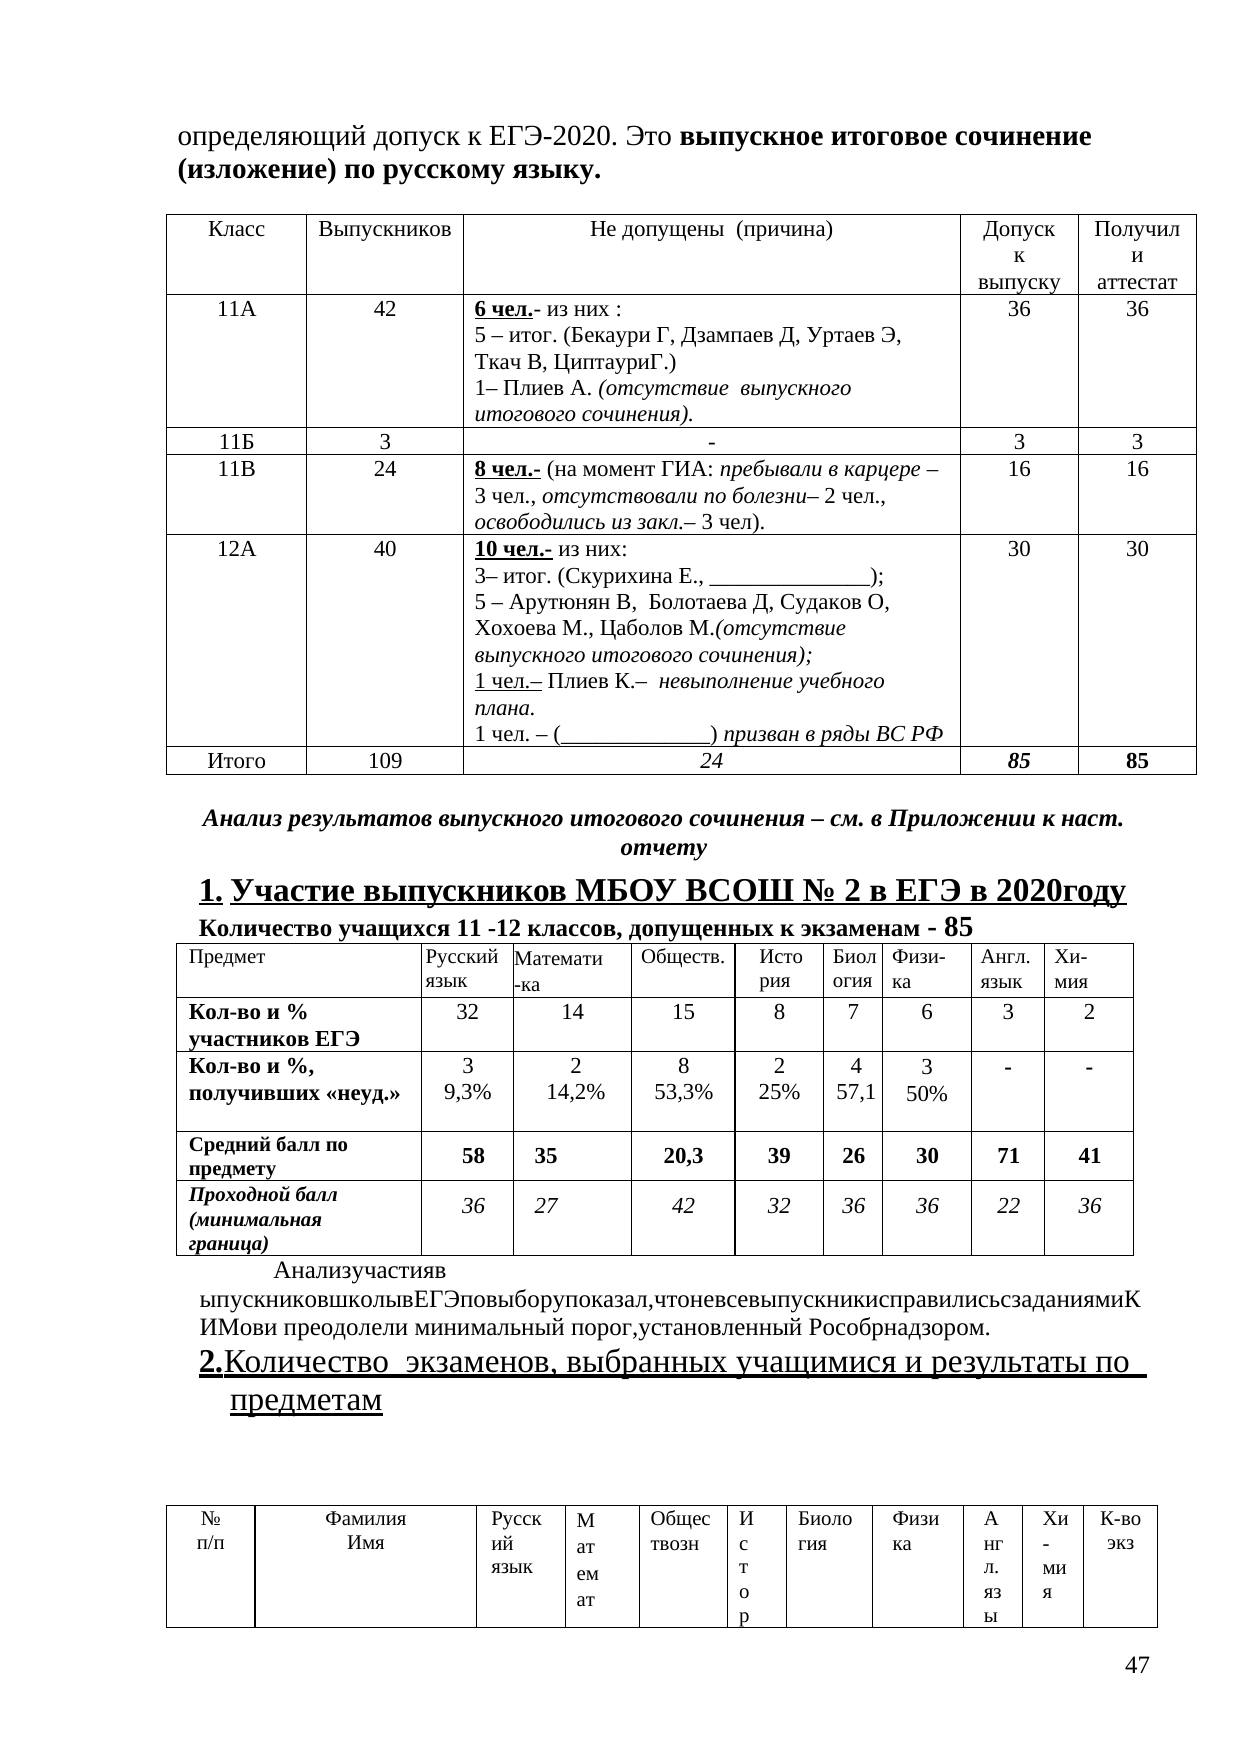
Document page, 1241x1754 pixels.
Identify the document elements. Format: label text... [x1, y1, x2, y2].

table_cell 2 14,2% [514, 1052, 631, 1131]
table_cell 36 [883, 1181, 971, 1255]
table_cell 8 [736, 998, 823, 1051]
table_cell 30 [1079, 535, 1196, 746]
table_header Обществ. [632, 944, 734, 997]
table_cell 39 [736, 1132, 823, 1180]
table_cell 71 [972, 1132, 1044, 1180]
table_header Физи- ка [883, 944, 971, 997]
table_cell 16 [1079, 455, 1196, 534]
text АнализучастиявыпускниковшколывЕГЭповыборупоказал,чтоневсевыпускникисправилисьсзаданиямиКИМови преодолели минимальный порог,установленный Рособрнадзором. [199, 1256, 1155, 1341]
table_cell - [1045, 1052, 1133, 1131]
table_header Математи-ка [514, 944, 631, 997]
table_header История [728, 1506, 786, 1627]
table_cell 11А [167, 295, 306, 427]
table_cell 12А [167, 535, 306, 746]
table_cell 2 25% [736, 1052, 823, 1131]
subtitle Количество экзаменов, выбранных учащимися и результаты по предметам [198, 1341, 1150, 1418]
table_cell 6 [883, 998, 971, 1051]
table_header Предмет [177, 944, 421, 997]
table_cell 40 [307, 535, 463, 746]
table_cell 3 9,3% [422, 1052, 513, 1131]
table_header Русский язык [422, 944, 513, 997]
table_cell 30 [961, 535, 1078, 746]
table_cell 22 [972, 1181, 1044, 1255]
table_cell 6 чел.- из них : 5 – итог. (Бекаури Г, Дзампаев Д, Уртаев Э, Ткач В, ЦиптауриГ.) 1– Плиев А. (отсутствие выпускного итогового сочинения). [464, 295, 960, 427]
table_header Биология [824, 944, 882, 997]
table_cell 36 [422, 1181, 513, 1255]
table_header Обществозн [640, 1506, 727, 1627]
table_cell Кол-во и % участников ЕГЭ [177, 998, 421, 1051]
table_cell 11В [167, 455, 306, 534]
table_header Физи ка [873, 1506, 963, 1627]
table_cell 32 [422, 998, 513, 1051]
table_header Биология [787, 1506, 872, 1627]
table_header Допуск к выпуску [961, 215, 1078, 294]
table_cell 3 [972, 998, 1044, 1051]
table_cell 30 [883, 1132, 971, 1180]
text Анализ результатов выпускного итогового сочинения – см. в Приложении к наст. отчету [177, 803, 1150, 861]
table_cell 24 [307, 455, 463, 534]
table_cell 10 чел.- из них: 3– итог. (Скурихина Е., ______________); 5 – Арутюнян В, Болотаева Д, Судаков О, Хохоева М., Цаболов М.(отсутствие выпускного итогового сочинения); 1 чел.– Плиев К.– невыполнение учебного плана. 1 чел. – (_____________) призван в ряды ВС РФ [464, 535, 960, 746]
table_cell 42 [632, 1181, 734, 1255]
table_cell 58 [422, 1132, 513, 1180]
table_cell 42 [307, 295, 463, 427]
table_cell 36 [961, 295, 1078, 427]
table_header Англ. язык [964, 1506, 1022, 1627]
table_cell 35 [514, 1132, 631, 1180]
table_cell Средний балл по предмету [177, 1132, 421, 1180]
table_cell 20,3 [632, 1132, 734, 1180]
table_cell - [972, 1052, 1044, 1131]
subtitle Участие выпускников МБОУ ВСОШ № 2 в ЕГЭ в 2020году [198, 870, 1150, 909]
table_header Класс [167, 215, 306, 294]
table_cell 7 [824, 998, 882, 1051]
table_header К-во экз [1084, 1506, 1157, 1627]
table_cell 41 [1045, 1132, 1133, 1180]
table_cell 16 [961, 455, 1078, 534]
table_cell 8 53,3% [632, 1052, 734, 1131]
table_cell 3 [307, 428, 463, 454]
table_cell 36 [1045, 1181, 1133, 1255]
table_header Не допущены (причина) [464, 215, 960, 294]
table_cell 32 [736, 1181, 823, 1255]
table_cell Кол-во и %, получивших «неуд.» [177, 1052, 421, 1131]
table_header Выпускников [307, 215, 463, 294]
table_cell 8 чел.- (на момент ГИА: пребывали в карцере –3 чел., отсутствовали по болезни– 2 чел., освободились из закл.– 3 чел). [464, 455, 960, 534]
table_header Фамилия Имя [256, 1506, 476, 1627]
table_header Русский язык [477, 1506, 565, 1627]
table_cell 85 [961, 747, 1078, 774]
table_header История [736, 944, 823, 997]
table_cell 26 [824, 1132, 882, 1180]
table_cell 3 50% [883, 1052, 971, 1131]
table_header Англ. язык [972, 944, 1044, 997]
table_header Получили аттестат [1079, 215, 1196, 294]
table_cell 27 [514, 1181, 631, 1255]
table_header № п/п [167, 1506, 254, 1627]
table_header Хи- мия [1023, 1506, 1083, 1627]
table_cell 3 [961, 428, 1078, 454]
table_cell - [464, 428, 960, 454]
table_cell 14 [514, 998, 631, 1051]
table_cell 3 [1079, 428, 1196, 454]
table_cell Итого [167, 747, 306, 774]
table_cell 36 [1079, 295, 1196, 427]
table_cell 85 [1079, 747, 1196, 774]
text Количество учащихся 11 -12 классов, допущенных к экзаменам - 85 [198, 909, 1150, 942]
table_cell 4 57,1 [824, 1052, 882, 1131]
table_cell 11Б [167, 428, 306, 454]
table_cell 36 [824, 1181, 882, 1255]
table_header Хи- мия [1045, 944, 1133, 997]
table_cell 109 [307, 747, 463, 774]
table_cell 2 [1045, 998, 1133, 1051]
table_cell 24 [464, 747, 960, 774]
table_cell 15 [632, 998, 734, 1051]
table_cell Проходной балл (минимальная граница) [177, 1181, 421, 1255]
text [177, 118, 1150, 185]
table_header Математи-ка [566, 1506, 639, 1627]
